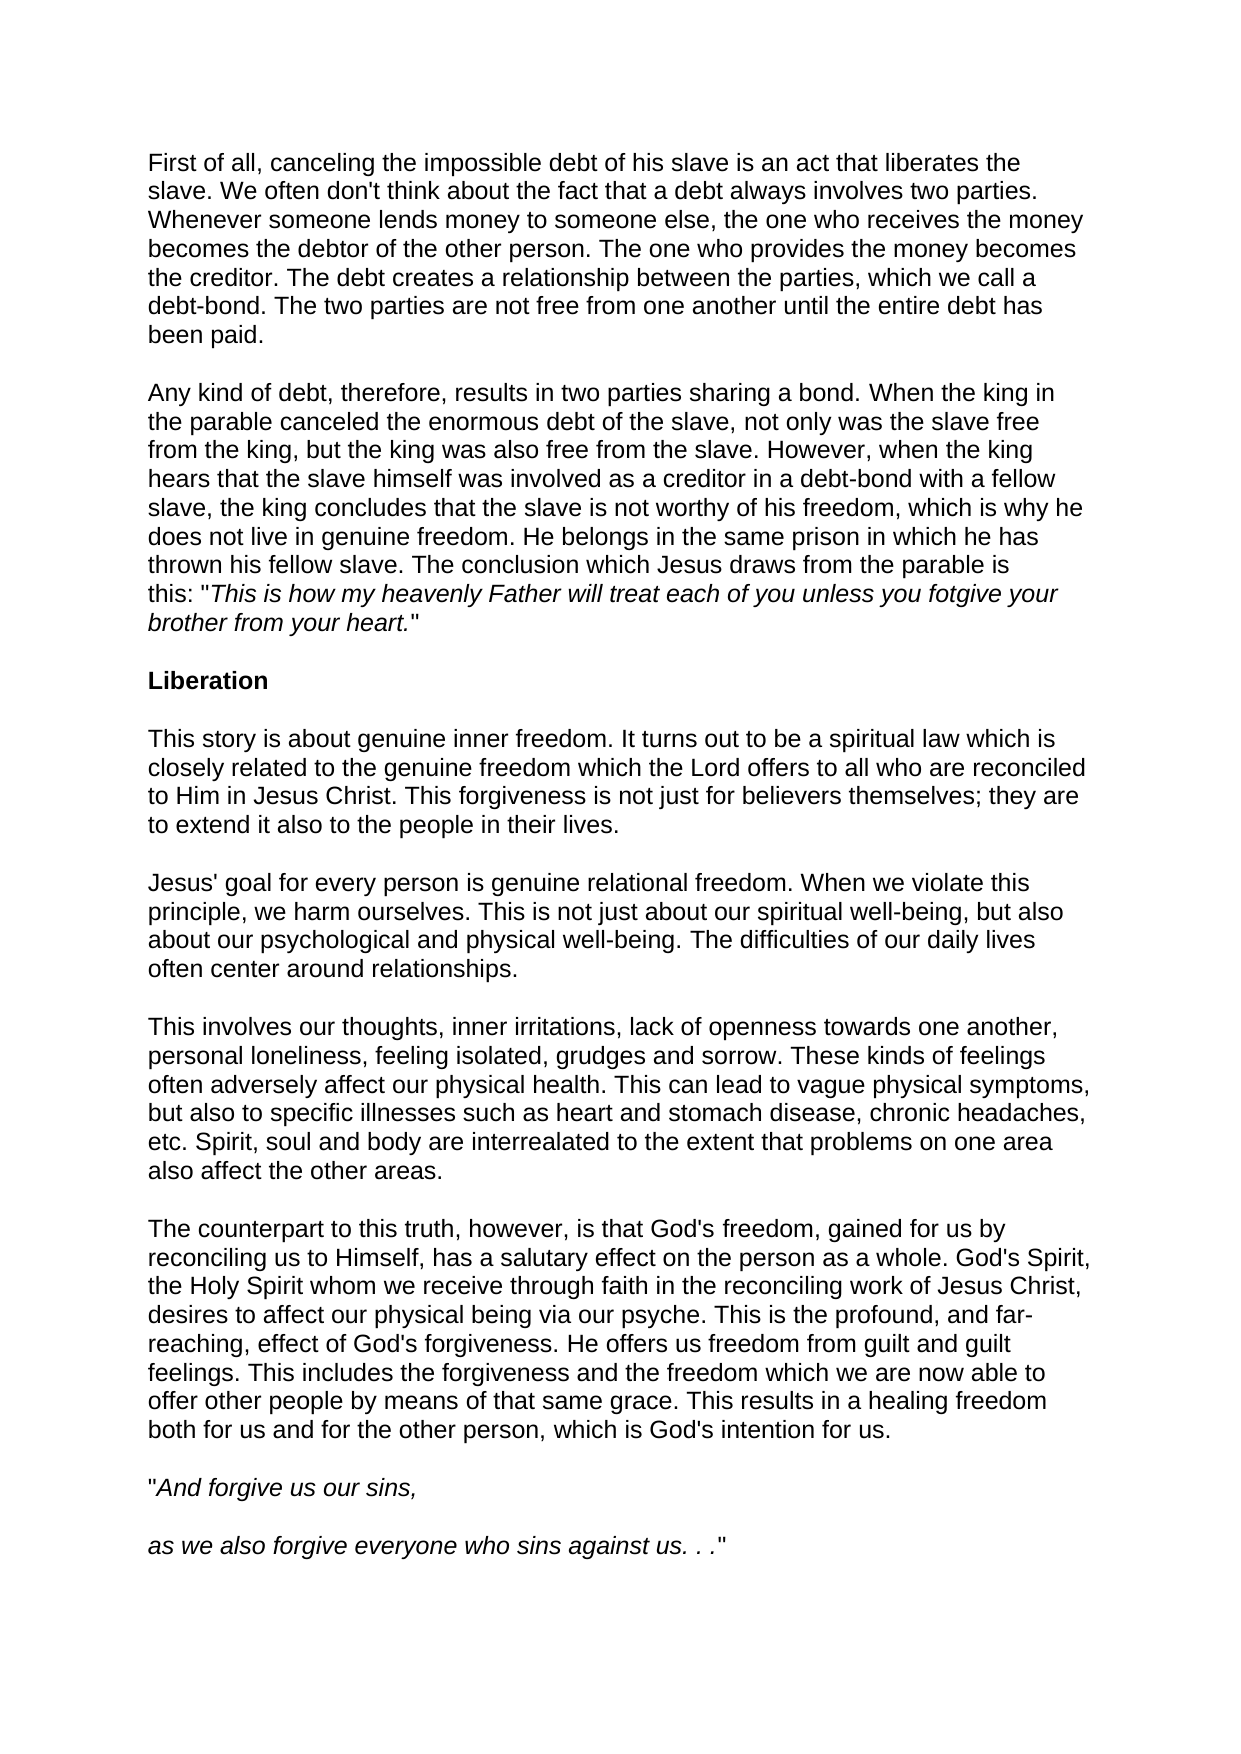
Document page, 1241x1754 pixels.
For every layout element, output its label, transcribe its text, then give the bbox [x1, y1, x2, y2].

text Any kind of debt, therefore, results in two parties sharing a bond. When the king in the parable canceled the enormous debt of the slave, not only was the slave free from the king, but the king was also free from the slave. However, when the king hears that the slave himself was involved as a creditor in a debt-bond with a fellow slave, the king concludes that the slave is not worthy of his freedom, which is why he does not live in genuine freedom. He belongs in the same prison in which he has thrown his fellow slave. The conclusion which Jesus draws from the parable is this: "This is how my heavenly Father will treat each of you unless you fotgive your brother from your heart." [148, 378, 1093, 637]
text as we also forgive everyone who sins against us. . ." [148, 1531, 1093, 1560]
text First of all, canceling the impossible debt of his slave is an act that liberates the slave. We often don't think about the fact that a debt always involves two parties. Whenever someone lends money to someone else, the one who receives the money becomes the debtor of the other person. The one who provides the money becomes the creditor. The debt creates a relationship between the parties, which we call a debt-bond. The two parties are not free from one another until the entire debt has been paid. [148, 148, 1093, 349]
text The counterpart to this truth, however, is that God's freedom, gained for us by reconciling us to Himself, has a salutary effect on the person as a whole. God's Spirit, the Holy Spirit whom we receive through faith in the reconciling work of Jesus Christ, desires to affect our physical being via our psyche. This is the profound, and far-reaching, effect of God's forgiveness. He offers us freedom from guilt and guilt feelings. This includes the forgiveness and the freedom which we are now able to offer other people by means of that same grace. This results in a healing freedom both for us and for the other person, which is God's intention for us. [148, 1214, 1093, 1444]
text Jesus' goal for every person is genuine relational freedom. When we violate this principle, we harm ourselves. This is not just about our spiritual well-being, but also about our psychological and physical well-being. The difficulties of our daily lives often center around relationships. [148, 868, 1093, 983]
text This involves our thoughts, inner irritations, lack of openness towards one another, personal loneliness, feeling isolated, grudges and sorrow. These kinds of feelings often adversely affect our physical health. This can lead to vague physical symptoms, but also to specific illnesses such as heart and stomach disease, chronic headaches, etc. Spirit, soul and body are interrealated to the extent that problems on one area also affect the other areas. [148, 1012, 1093, 1185]
text "And forgive us our sins, [148, 1473, 1093, 1502]
text Liberation [148, 666, 1093, 695]
text This story is about genuine inner freedom. It turns out to be a spiritual law which is closely related to the genuine freedom which the Lord offers to all who are reconciled to Him in Jesus Christ. This forgiveness is not just for believers themselves; they are to extend it also to the people in their lives. [148, 724, 1093, 839]
